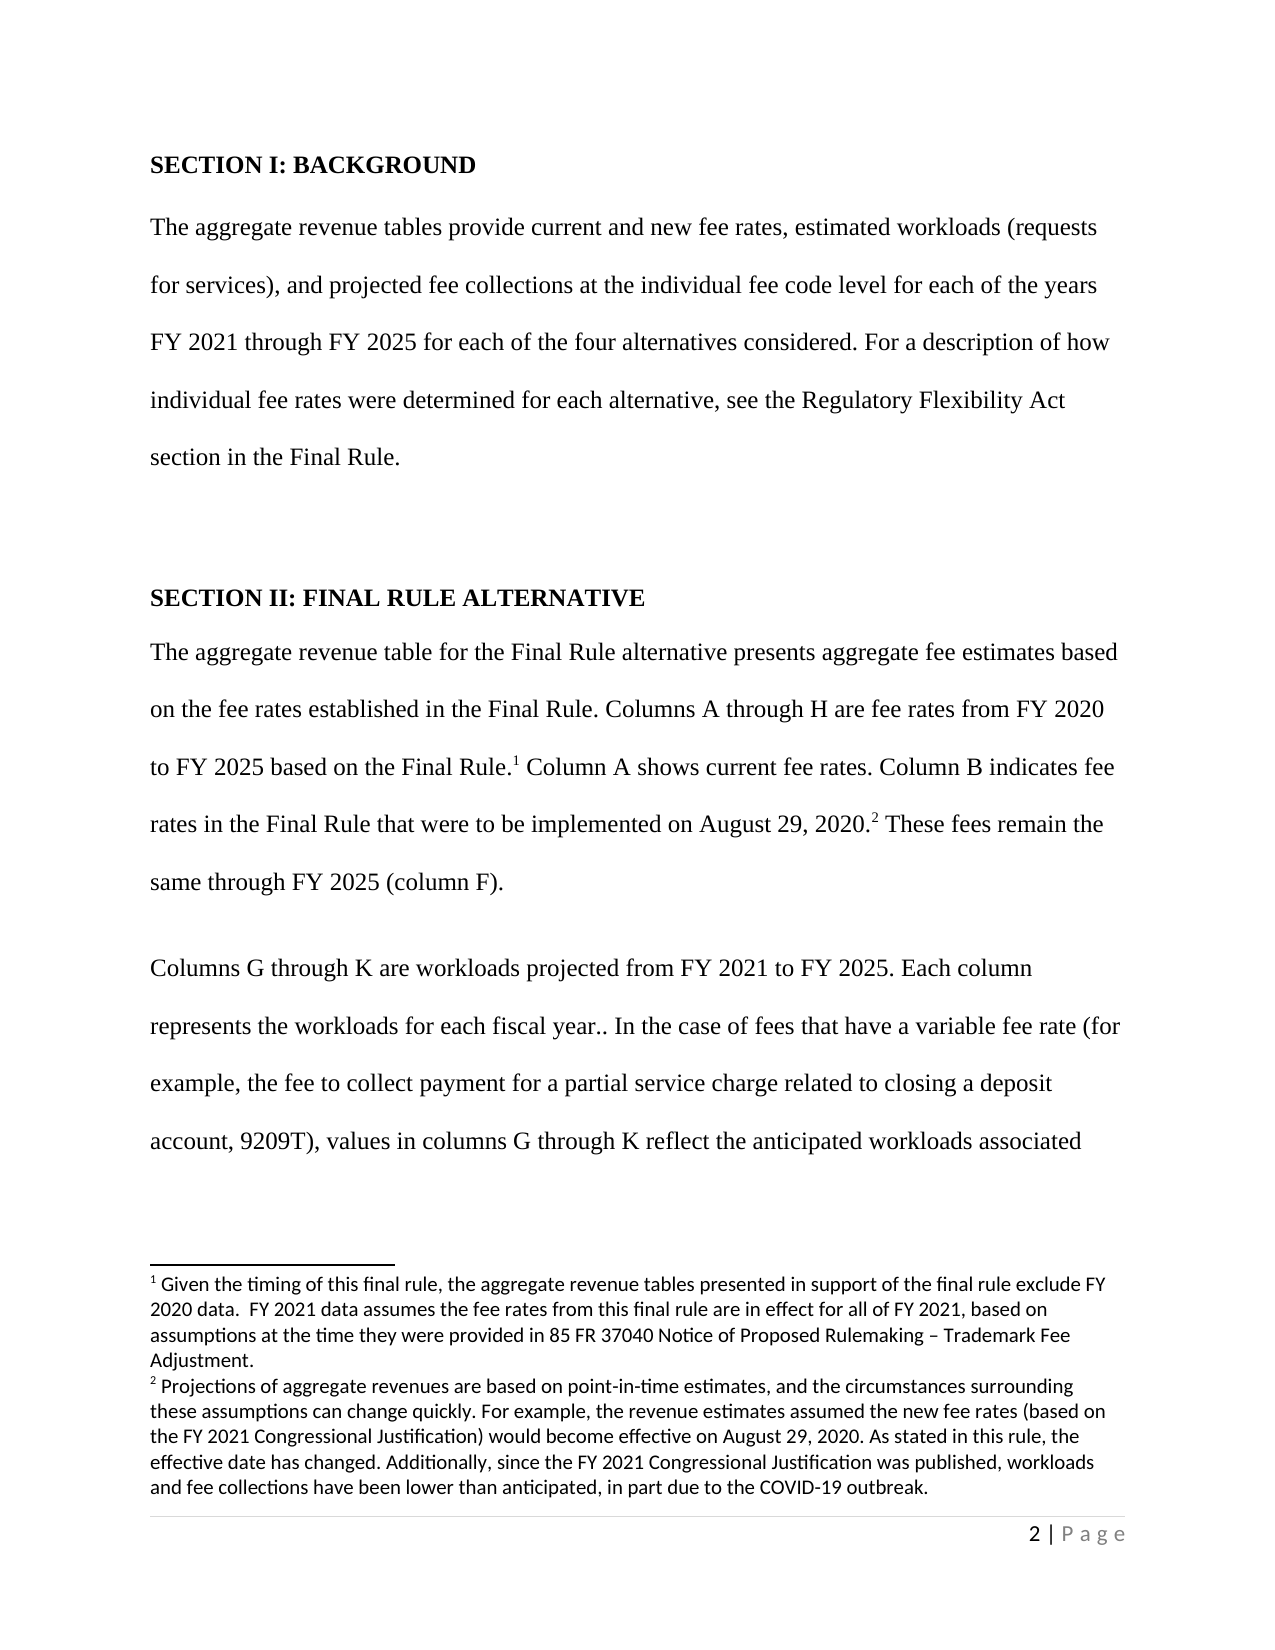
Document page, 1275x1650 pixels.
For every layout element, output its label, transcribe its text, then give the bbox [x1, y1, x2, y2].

text The aggregate revenue tables provide current and new fee rates, estimated workloads (requests for services), and projected fee collections at the individual fee code level for each of the years FY 2021 through FY 2025 for each of the four alternatives considered. For a description of how individual fee rates were determined for each alternative, see the Regulatory Flexibility Act section in the Final Rule. [150, 212, 1125, 471]
text Columns G through K are workloads projected from FY 2021 to FY 2025. Each column represents the workloads for each fiscal year.. In the case of fees that have a variable fee rate (for example, the fee to collect payment for a partial service charge related to closing a deposit account, 9209T), values in columns G through K reflect the anticipated workloads associated with that service in aggregate dollars rather than the number of individual requests for service, as these columns are used for fees with fixed fee rates. [150, 953, 1125, 1154]
subtitle SECTION II: FINAL RULE ALTERNATIVE [150, 583, 1125, 611]
subtitle SECTION I: BACKGROUND [150, 150, 1125, 179]
text The aggregate revenue table for the Final Rule alternative presents aggregate fee estimates based on the fee rates established in the Final Rule. Columns A through H are fee rates from FY 2020 to FY 2025 based on the Final Rule. Column A shows current fee rates. Column B indicates fee rates in the Final Rule that were to be implemented on August 29, 2020. These fees remain the same through FY 2025 (column F). [150, 637, 1125, 895]
